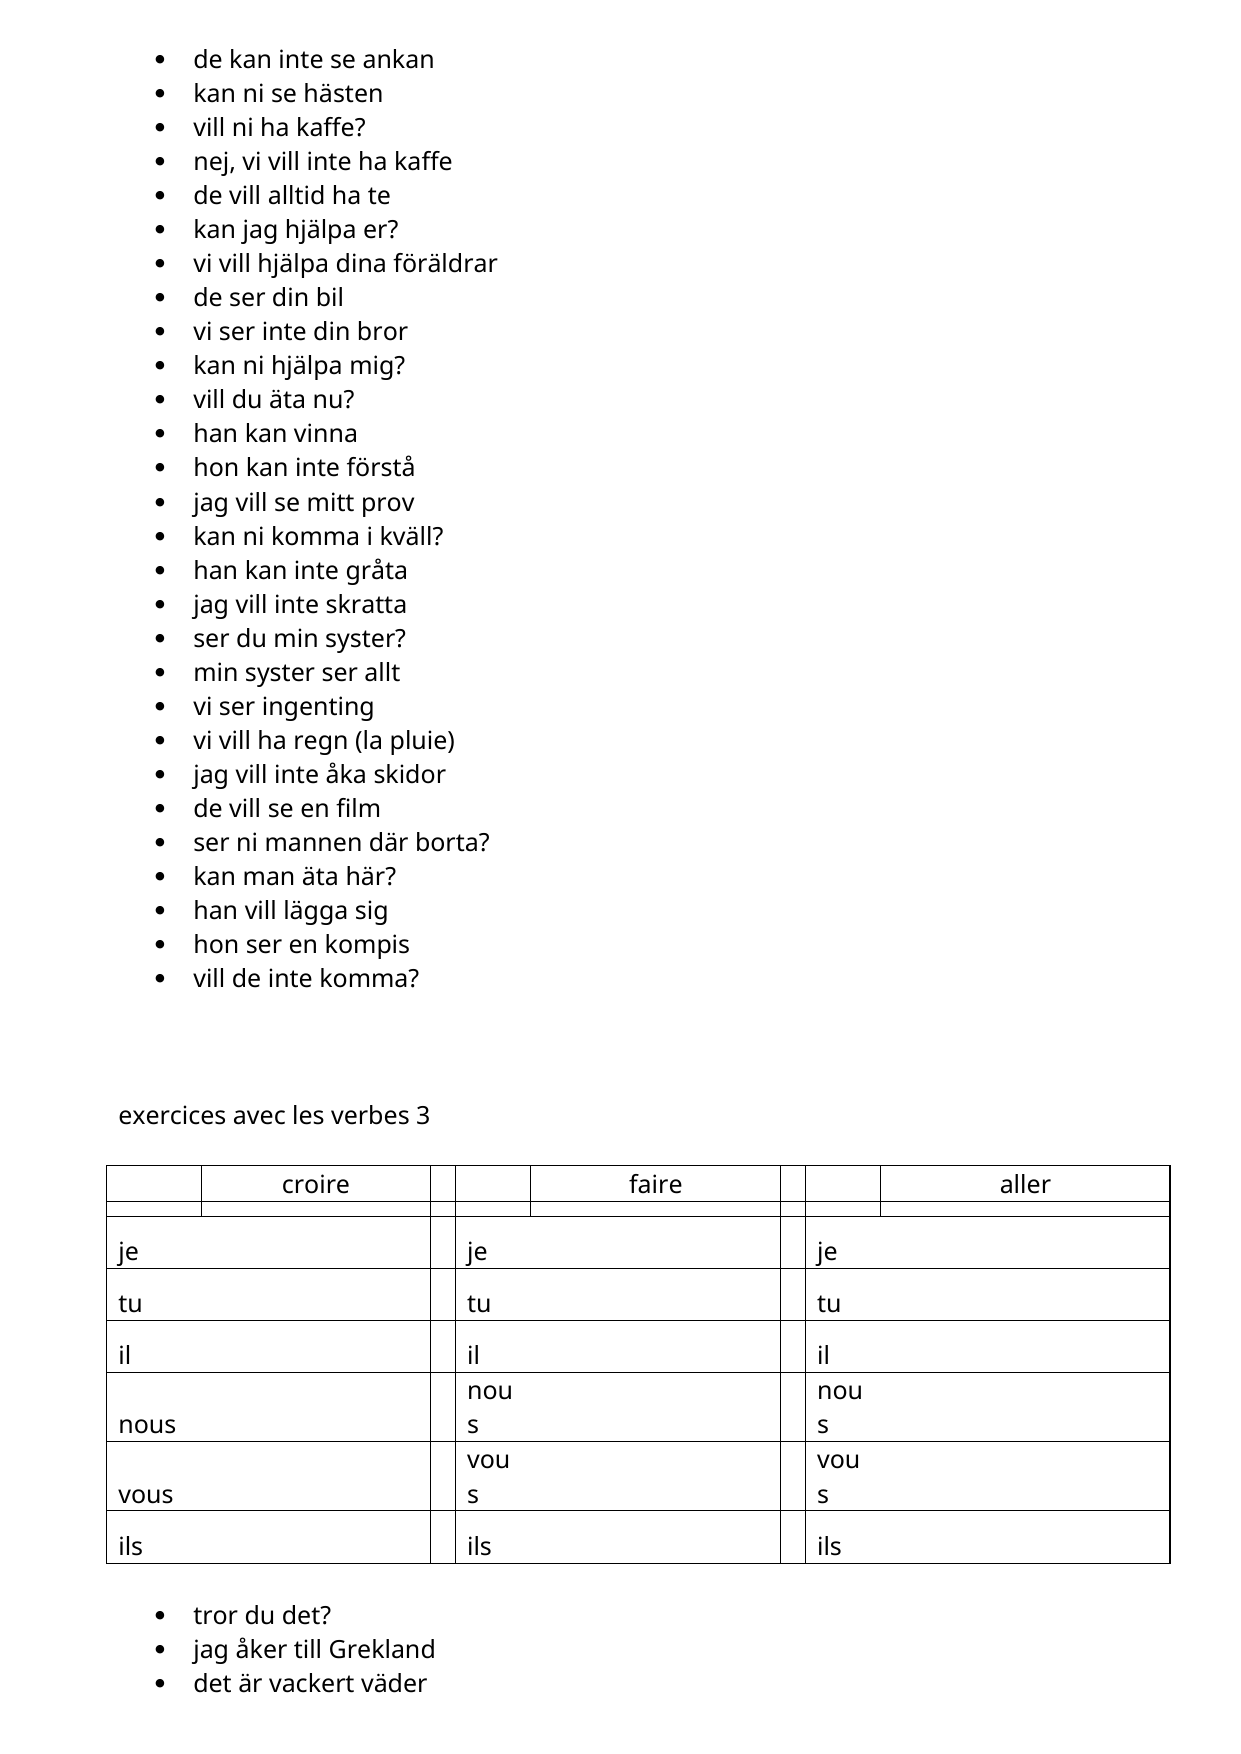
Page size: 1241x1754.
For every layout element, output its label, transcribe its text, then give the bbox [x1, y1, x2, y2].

table_cell [202, 1202, 430, 1216]
list min syster ser allt [156, 654, 1199, 688]
table_cell [431, 1202, 455, 1216]
table_header aller [881, 1166, 1169, 1201]
table_header faire [531, 1166, 780, 1201]
list tror du det? [156, 1597, 1199, 1632]
table_cell [781, 1202, 805, 1216]
table_cell ils [456, 1511, 531, 1562]
table_header [107, 1166, 201, 1201]
table_cell [201, 1511, 430, 1562]
table_cell nous [806, 1373, 881, 1441]
list vi ser inte din bror [156, 314, 1199, 348]
list vi vill ha regn (la pluie) [156, 723, 1199, 757]
table_cell [781, 1373, 805, 1441]
table_cell tu [107, 1269, 201, 1320]
table_cell [881, 1217, 1169, 1268]
list nej, vi vill inte ha kaffe [156, 143, 1199, 178]
list vill du äta nu? [156, 382, 1199, 416]
list vi ser ingenting [156, 688, 1199, 723]
table_cell [431, 1373, 455, 1441]
list de ser din bil [156, 280, 1199, 314]
table_cell vous [456, 1442, 531, 1510]
list ser ni mannen där borta? [156, 825, 1199, 859]
table_cell il [456, 1321, 531, 1372]
table_cell [781, 1511, 805, 1562]
table_cell [531, 1511, 780, 1562]
table_cell [531, 1321, 780, 1372]
list kan ni hjälpa mig? [156, 348, 1199, 382]
table_cell ils [107, 1511, 201, 1562]
table_cell nous [456, 1373, 531, 1441]
table_cell tu [806, 1269, 881, 1320]
table_cell [781, 1442, 805, 1510]
table_cell [201, 1373, 430, 1441]
table_cell [431, 1442, 455, 1510]
table_cell [781, 1269, 805, 1320]
list kan jag hjälpa er? [156, 212, 1199, 246]
table_cell [881, 1269, 1169, 1320]
table_cell [431, 1321, 455, 1372]
table_cell vous [107, 1442, 201, 1510]
list jag vill inte åka skidor [156, 757, 1199, 791]
list kan man äta här? [156, 859, 1199, 893]
table_cell [531, 1217, 780, 1268]
list vi vill hjälpa dina föräldrar [156, 246, 1199, 280]
table_header [806, 1166, 880, 1201]
list de vill alltid ha te [156, 178, 1199, 212]
table_cell [431, 1217, 455, 1268]
table_cell [881, 1373, 1169, 1441]
list jag vill se mitt prov [156, 484, 1199, 518]
table_cell [201, 1442, 430, 1510]
table_cell il [806, 1321, 881, 1372]
list de kan inte se ankan [156, 41, 1199, 75]
table_cell vous [806, 1442, 881, 1510]
list kan ni komma i kväll? [156, 518, 1199, 552]
list vill ni ha kaffe? [156, 109, 1199, 143]
table_cell [531, 1269, 780, 1320]
list ser du min syster? [156, 620, 1199, 654]
table_cell [456, 1202, 530, 1216]
list det är vackert väder [156, 1666, 1199, 1700]
table_cell je [806, 1217, 881, 1268]
table_cell [531, 1202, 780, 1216]
table_cell [201, 1269, 430, 1320]
table_cell [881, 1321, 1169, 1372]
table_header [431, 1166, 455, 1201]
table_cell [201, 1217, 430, 1268]
table_cell [431, 1269, 455, 1320]
list vill de inte komma? [156, 961, 1199, 995]
list han kan vinna [156, 416, 1199, 450]
list jag vill inte skratta [156, 586, 1199, 620]
table_cell tu [456, 1269, 531, 1320]
table_header [781, 1166, 805, 1201]
list jag åker till Grekland [156, 1632, 1199, 1666]
table_cell [881, 1442, 1169, 1510]
table_cell [531, 1442, 780, 1510]
list de vill se en film [156, 791, 1199, 825]
table_cell [107, 1202, 201, 1216]
list kan ni se hästen [156, 75, 1199, 109]
table_cell [881, 1511, 1169, 1562]
table_cell [881, 1202, 1169, 1216]
table_cell il [107, 1321, 201, 1372]
table_header croire [202, 1166, 430, 1201]
table_header [456, 1166, 530, 1201]
table_cell [201, 1321, 430, 1372]
table_cell nous [107, 1373, 201, 1441]
table_cell ils [806, 1511, 881, 1562]
table_cell [531, 1373, 780, 1441]
text exercices avec les verbes 3 [118, 1097, 1199, 1131]
table_cell je [107, 1217, 201, 1268]
list hon kan inte förstå [156, 450, 1199, 484]
list hon ser en kompis [156, 927, 1199, 961]
table_cell [781, 1217, 805, 1268]
table_cell je [456, 1217, 531, 1268]
list han kan inte gråta [156, 552, 1199, 586]
table_cell [431, 1511, 455, 1562]
table_cell [781, 1321, 805, 1372]
table_cell [806, 1202, 880, 1216]
list han vill lägga sig [156, 893, 1199, 927]
